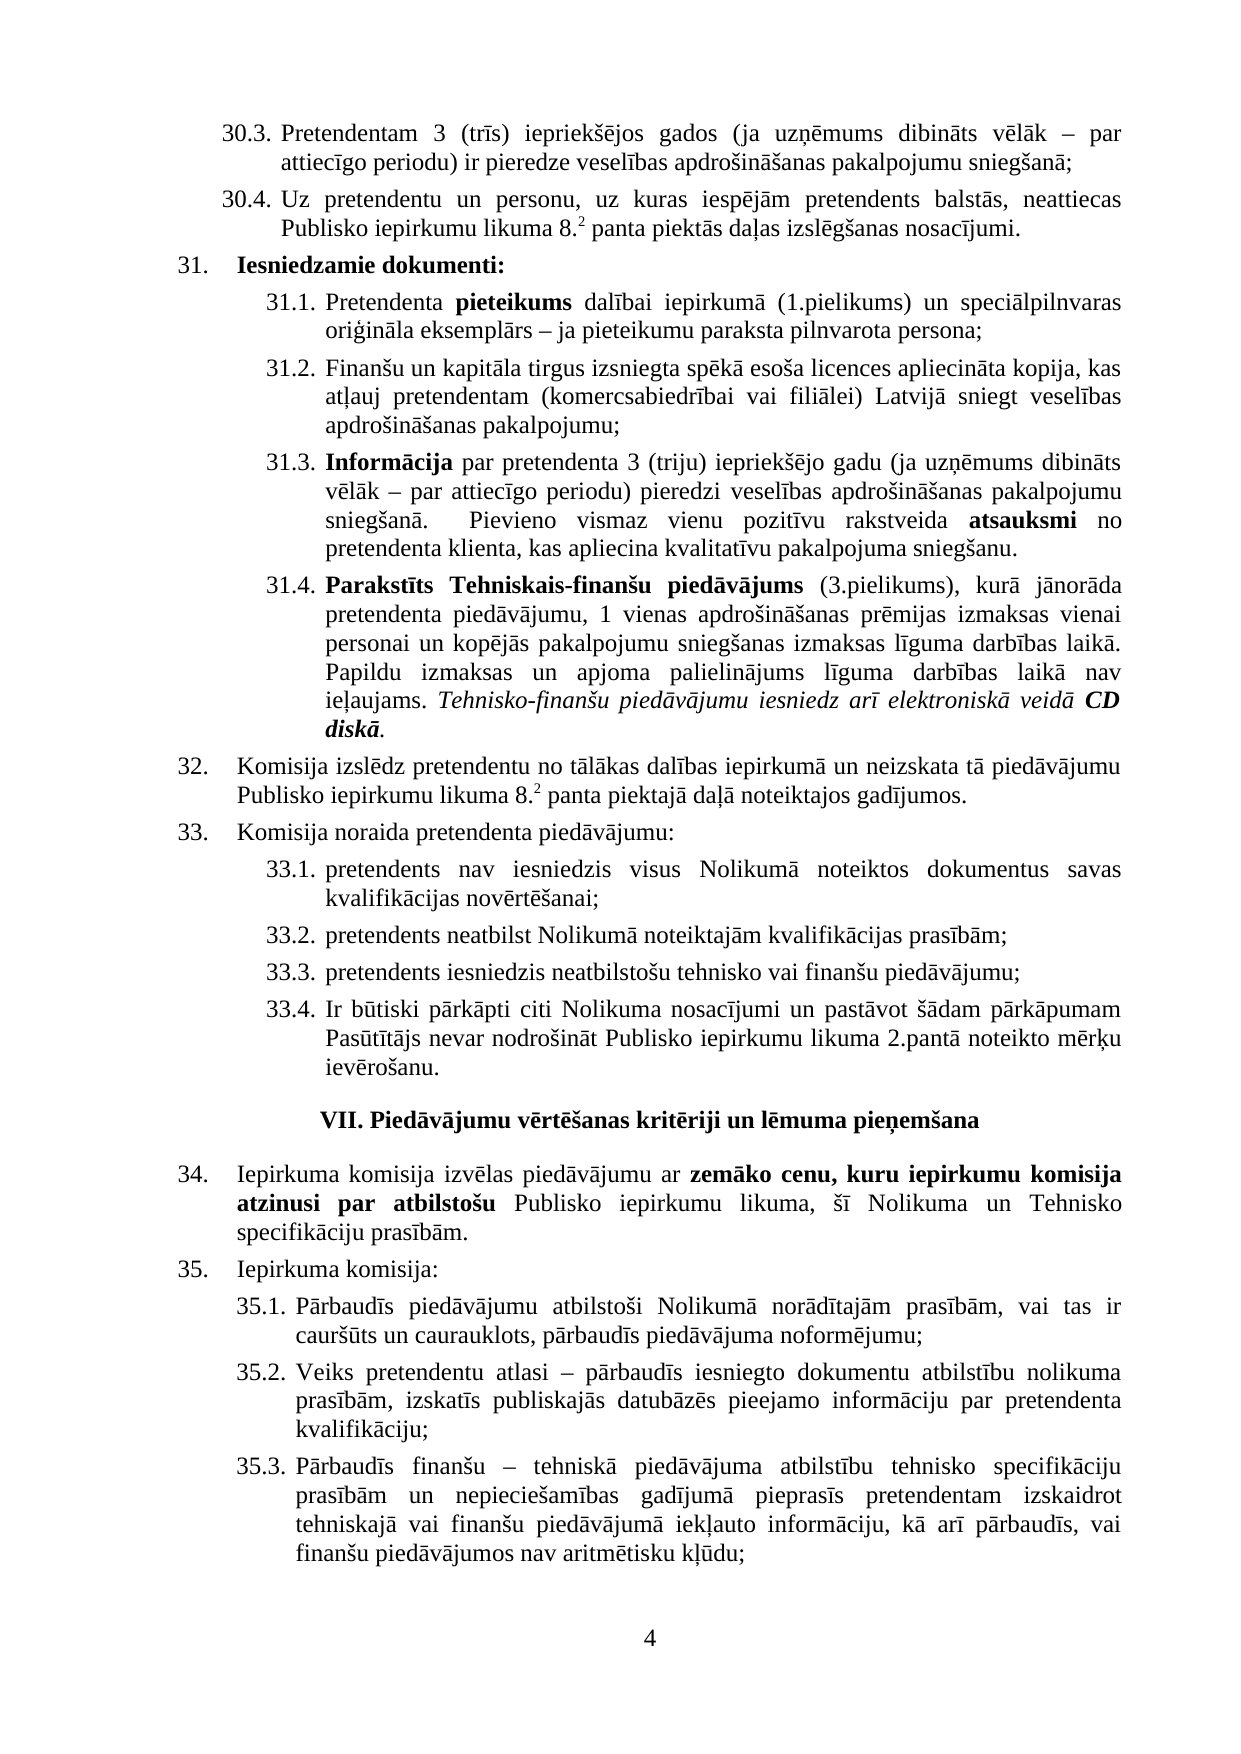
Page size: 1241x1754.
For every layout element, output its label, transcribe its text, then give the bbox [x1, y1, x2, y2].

list Veiks pretendentu atlasi – pārbaudīs iesniegto dokumentu atbilstību nolikuma prasībām, izskatīs publiskajās datubāzēs pieejamo informāciju par pretendenta kvalifikāciju; [236, 1357, 1122, 1443]
list VII. Piedāvājumu vērtēšanas kritēriji un lēmuma pieņemšana [177, 1106, 1122, 1134]
list Uz pretendentu un personu, uz kuras iespējām pretendents balstās, neattiecas Publisko iepirkumu likuma 8.2 panta piektās daļas izslēgšanas nosacījumi. [222, 184, 1122, 241]
list Komisija izslēdz pretendentu no tālākas dalības iepirkumā un neizskata tā piedāvājumu Publisko iepirkumu likuma 8.2 panta piektajā daļā noteiktajos gadījumos. [177, 751, 1122, 809]
list Komisija noraida pretendenta piedāvājumu: [177, 817, 1122, 846]
list Parakstīts Tehniskais-finanšu piedāvājums (3.pielikums), kurā jānorāda pretendenta piedāvājumu, 1 vienas apdrošināšanas prēmijas izmaksas vienai personai un kopējās pakalpojumu sniegšanas izmaksas līguma darbības laikā. Papildu izmaksas un apjoma palielinājums līguma darbības laikā nav ieļaujams. Tehnisko-finanšu piedāvājumu iesniedz arī elektroniskā veidā CD diskā. [266, 571, 1122, 743]
list pretendents nav iesniedzis visus Nolikumā noteiktos dokumentus savas kvalifikācijas novērtēšanai; [266, 854, 1122, 912]
list Ir būtiski pārkāpti citi Nolikuma nosacījumi un pastāvot šādam pārkāpumam Pasūtītājs nevar nodrošināt Publisko iepirkumu likuma 2.pantā noteikto mērķu ievērošanu. [266, 994, 1122, 1081]
list Iepirkuma komisija: [177, 1254, 1122, 1283]
list Informācija par pretendenta 3 (triju) iepriekšējo gadu (ja uzņēmums dibināts vēlāk – par attiecīgo periodu) pieredzi veselības apdrošināšanas pakalpojumu sniegšanā. Pievieno vismaz vienu pozitīvu rakstveida atsauksmi no pretendenta klienta, kas apliecina kvalitatīvu pakalpojuma sniegšanu. [266, 447, 1122, 562]
list Pārbaudīs finanšu – tehniskā piedāvājuma atbilstību tehnisko specifikāciju prasībām un nepieciešamības gadījumā pieprasīs pretendentam izskaidrot tehniskajā vai finanšu piedāvājumā iekļauto informāciju, kā arī pārbaudīs, vai finanšu piedāvājumos nav aritmētisku kļūdu; [236, 1451, 1122, 1566]
list Pretendenta pieteikums dalībai iepirkumā (1.pielikums) un speciālpilnvaras oriģināla eksemplārs – ja pieteikumu paraksta pilnvarota persona; [266, 287, 1122, 344]
list pretendents iesniedzis neatbilstošu tehnisko vai finanšu piedāvājumu; [266, 957, 1122, 986]
list Iepirkuma komisija izvēlas piedāvājumu ar zemāko cenu, kuru iepirkumu komisija atzinusi par atbilstošu Publisko iepirkumu likuma, šī Nolikuma un Tehnisko specifikāciju prasībām. [177, 1159, 1122, 1246]
list Pretendentam 3 (trīs) iepriekšējos gados (ja uzņēmums dibināts vēlāk – par attiecīgo periodu) ir pieredze veselības apdrošināšanas pakalpojumu sniegšanā; [222, 118, 1122, 176]
list Finanšu un kapitāla tirgus izsniegta spēkā esoša licences apliecināta kopija, kas atļauj pretendentam (komercsabiedrībai vai filiālei) Latvijā sniegt veselības apdrošināšanas pakalpojumu; [266, 353, 1122, 439]
list Pārbaudīs piedāvājumu atbilstoši Nolikumā norādītajām prasībām, vai tas ir cauršūts un caurauklots, pārbaudīs piedāvājuma noformējumu; [236, 1291, 1122, 1348]
list Iesniedzamie dokumenti: [177, 250, 1122, 278]
list pretendents neatbilst Nolikumā noteiktajām kvalifikācijas prasībām; [266, 920, 1122, 949]
